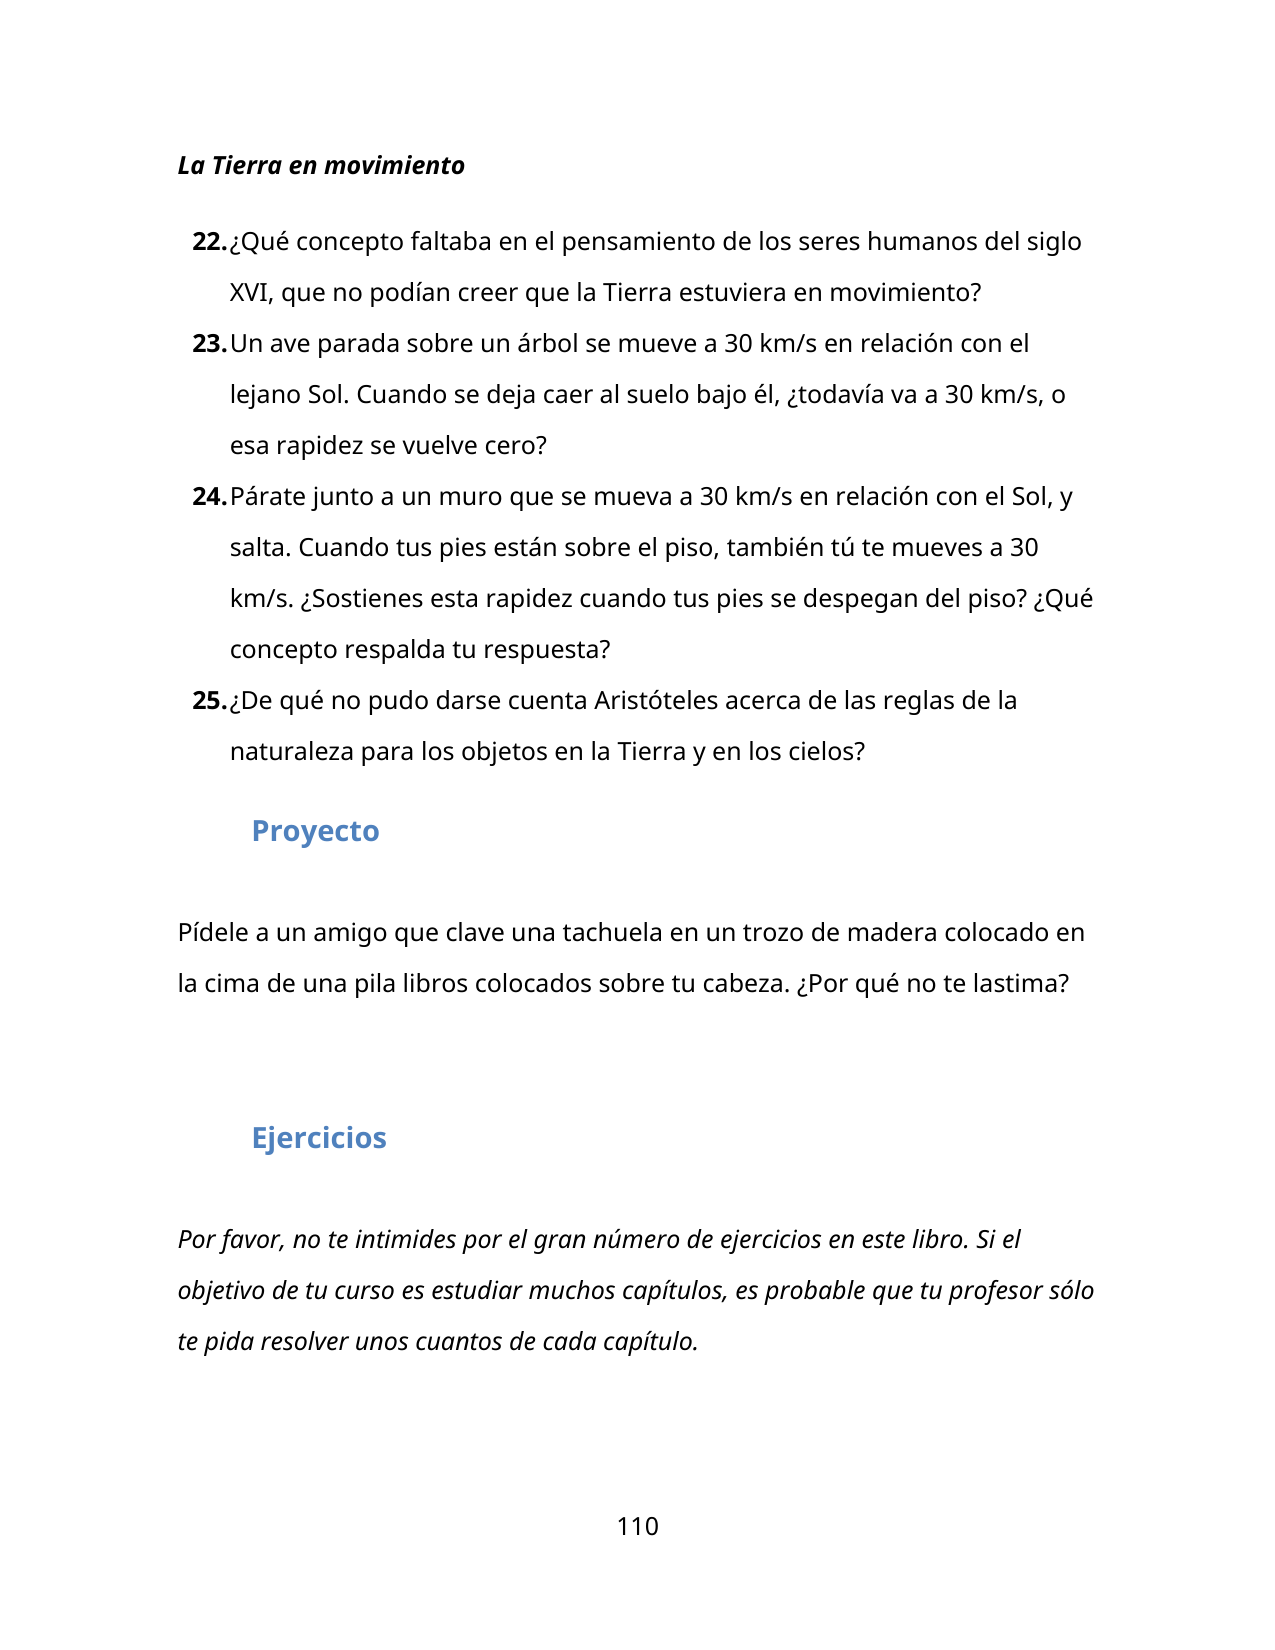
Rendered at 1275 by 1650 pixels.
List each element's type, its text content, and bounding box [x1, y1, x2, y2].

list ¿Qué concepto faltaba en el pensamiento de los seres humanos del siglo XVI, que no podían creer que la Tierra estuviera en movimiento? [192, 224, 1098, 309]
subtitle Proyecto [251, 810, 1098, 850]
text Por favor, no te intimides por el gran número de ejercicios en este libro. Si el objetivo de tu curso es estudiar muchos capítulos, es probable que tu profesor sólo te pida resolver unos cuantos de cada capítulo. [177, 1222, 1098, 1358]
subtitle Ejercicios [251, 1118, 1098, 1157]
list Un ave parada sobre un árbol se mueve a 30 km/s en relación con el lejano Sol. Cuando se deja caer al suelo bajo él, ¿todavía va a 30 km/s, o esa rapidez se vuelve cero? [192, 326, 1098, 462]
list Párate junto a un muro que se mueva a 30 km/s en relación con el Sol, y salta. Cuando tus pies están sobre el piso, también tú te mueves a 30 km/s. ¿Sostienes esta rapidez cuando tus pies se despegan del piso? ¿Qué concepto respalda tu respuesta? [192, 479, 1098, 666]
list ¿De qué no pudo darse cuenta Aristóteles acerca de las reglas de la naturaleza para los objetos en la Tierra y en los cielos? [192, 683, 1098, 768]
subtitle La Tierra en movimiento [177, 148, 1098, 182]
text Pídele a un amigo que clave una tachuela en un trozo de madera colocado en la cima de una pila libros colocados sobre tu cabeza. ¿Por qué no te lastima? [177, 914, 1098, 999]
